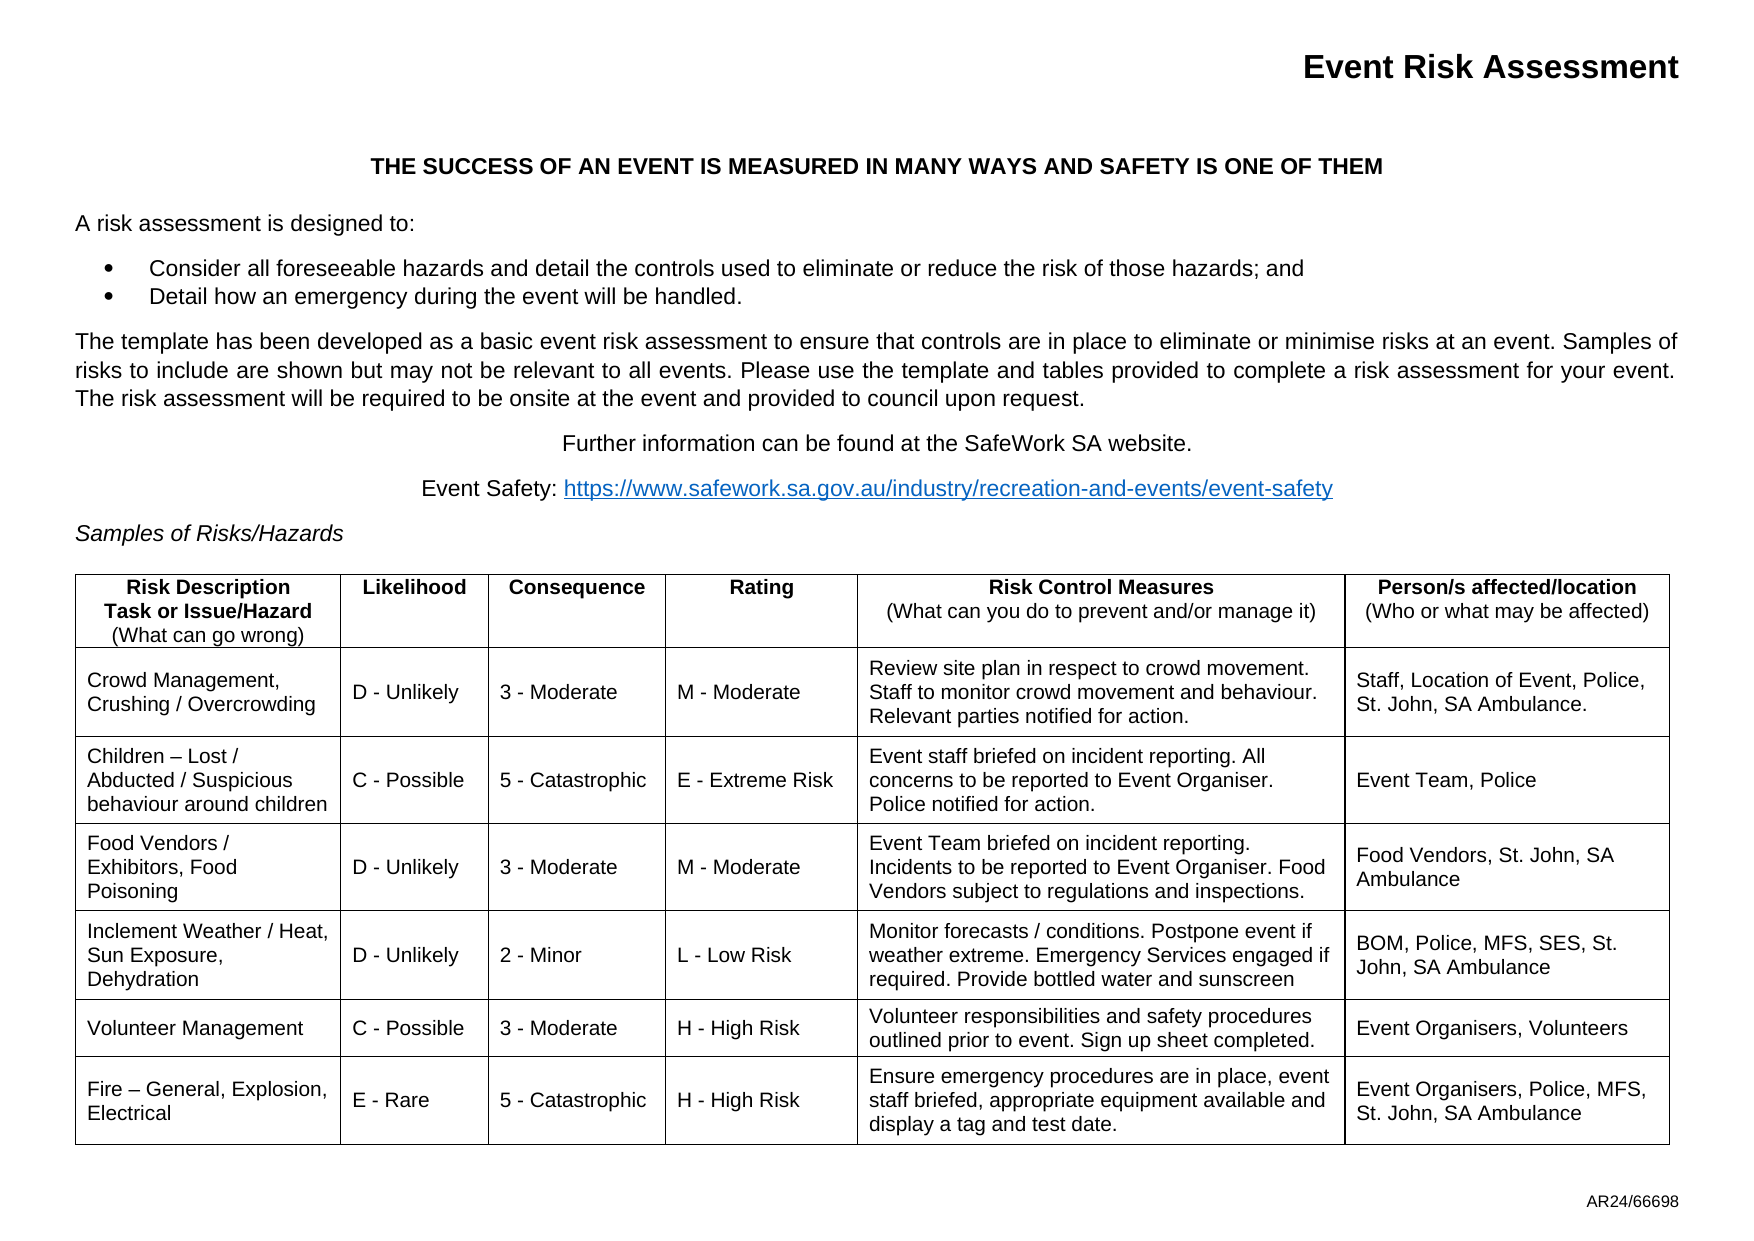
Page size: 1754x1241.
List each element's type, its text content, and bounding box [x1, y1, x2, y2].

table_cell Food Vendors / Exhibitors, Food Poisoning [76, 824, 340, 910]
table_cell Review site plan in respect to crowd movement. Staff to monitor crowd movement and behaviour. Relevant parties notified for action. [858, 648, 1344, 736]
table_cell BOM, Police, MFS, SES, St. John, SA Ambulance [1346, 911, 1669, 999]
list Consider all foreseeable hazards and detail the controls used to eliminate or reduce the risk of those hazards; and [104, 254, 1679, 281]
table_cell Staff, Location of Event, Police, St. John, SA Ambulance. [1346, 648, 1669, 736]
table_cell Event Team, Police [1346, 737, 1669, 823]
table_cell Crowd Management, Crushing / Overcrowding [76, 648, 340, 736]
table_cell Event Organisers, Police, MFS, St. John, SA Ambulance [1346, 1057, 1669, 1144]
table_cell Food Vendors, St. John, SA Ambulance [1346, 824, 1669, 910]
text Event Safety: https://www.safework.sa.gov.au/industry/recreation-and-events/event-safety [75, 475, 1679, 502]
table_header Rating [666, 575, 857, 647]
table_cell 3 - Moderate [489, 648, 665, 736]
table_cell E - Extreme Risk [666, 737, 857, 823]
table_cell Monitor forecasts / conditions. Postpone event if weather extreme. Emergency Services engaged if required. Provide bottled water and sunscreen [858, 911, 1344, 999]
table_cell Volunteer responsibilities and safety procedures outlined prior to event. Sign up sheet completed. [858, 1000, 1344, 1056]
table_cell M - Moderate [666, 648, 857, 736]
table_cell H - High Risk [666, 1057, 857, 1144]
table_cell Inclement Weather / Heat, Sun Exposure, Dehydration [76, 911, 340, 999]
table_cell Fire – General, Explosion, Electrical [76, 1057, 340, 1144]
table_cell Ensure emergency procedures are in place, event staff briefed, appropriate equipment available and display a tag and test date. [858, 1057, 1344, 1144]
table_cell H - High Risk [666, 1000, 857, 1056]
table_cell M - Moderate [666, 824, 857, 910]
table_cell D - Unlikely [341, 911, 488, 999]
table_cell Children – Lost / Abducted / Suspicious behaviour around children [76, 737, 340, 823]
text Samples of Risks/Hazards [75, 520, 1679, 547]
table_cell D - Unlikely [341, 824, 488, 910]
table_cell C - Possible [341, 1000, 488, 1056]
table_header Consequence [489, 575, 665, 647]
table_cell Volunteer Management [76, 1000, 340, 1056]
table_cell 2 - Minor [489, 911, 665, 999]
table_cell Event Organisers, Volunteers [1346, 1000, 1669, 1056]
text The template has been developed as a basic event risk assessment to ensure that controls are in place to eliminate or minimise risks at an event. Samples of risks to include are shown but may not be relevant to all events. Please use the template and tables provided to complete a risk assessment for your event. The risk assessment will be required to be onsite at the event and provided to council upon request. [75, 328, 1679, 411]
text Further information can be found at the SafeWork SA website. [75, 430, 1679, 456]
table_cell 5 - Catastrophic [489, 1057, 665, 1144]
table_cell 3 - Moderate [489, 824, 665, 910]
table_cell Event Team briefed on incident reporting. Incidents to be reported to Event Organiser. Food Vendors subject to regulations and inspections. [858, 824, 1344, 910]
table_cell Event staff briefed on incident reporting. All concerns to be reported to Event Organiser. Police notified for action. [858, 737, 1344, 823]
table_cell E - Rare [341, 1057, 488, 1144]
table_cell L - Low Risk [666, 911, 857, 999]
table_cell D - Unlikely [341, 648, 488, 736]
table_header Likelihood [341, 575, 488, 647]
table_cell 5 - Catastrophic [489, 737, 665, 823]
table_cell 3 - Moderate [489, 1000, 665, 1056]
table_header Person/s affected/location (Who or what may be affected) [1346, 575, 1669, 647]
table_header Risk Control Measures (What can you do to prevent and/or manage it) [858, 575, 1344, 647]
table_header Risk Description Task or Issue/Hazard (What can go wrong) [76, 575, 340, 647]
text A risk assessment is designed to: [75, 209, 1679, 236]
text THE SUCCESS OF AN EVENT IS MEASURED IN MANY WAYS AND SAFETY IS ONE OF THEM [75, 153, 1679, 179]
list Detail how an emergency during the event will be handled. [104, 283, 1679, 309]
table_cell C - Possible [341, 737, 488, 823]
